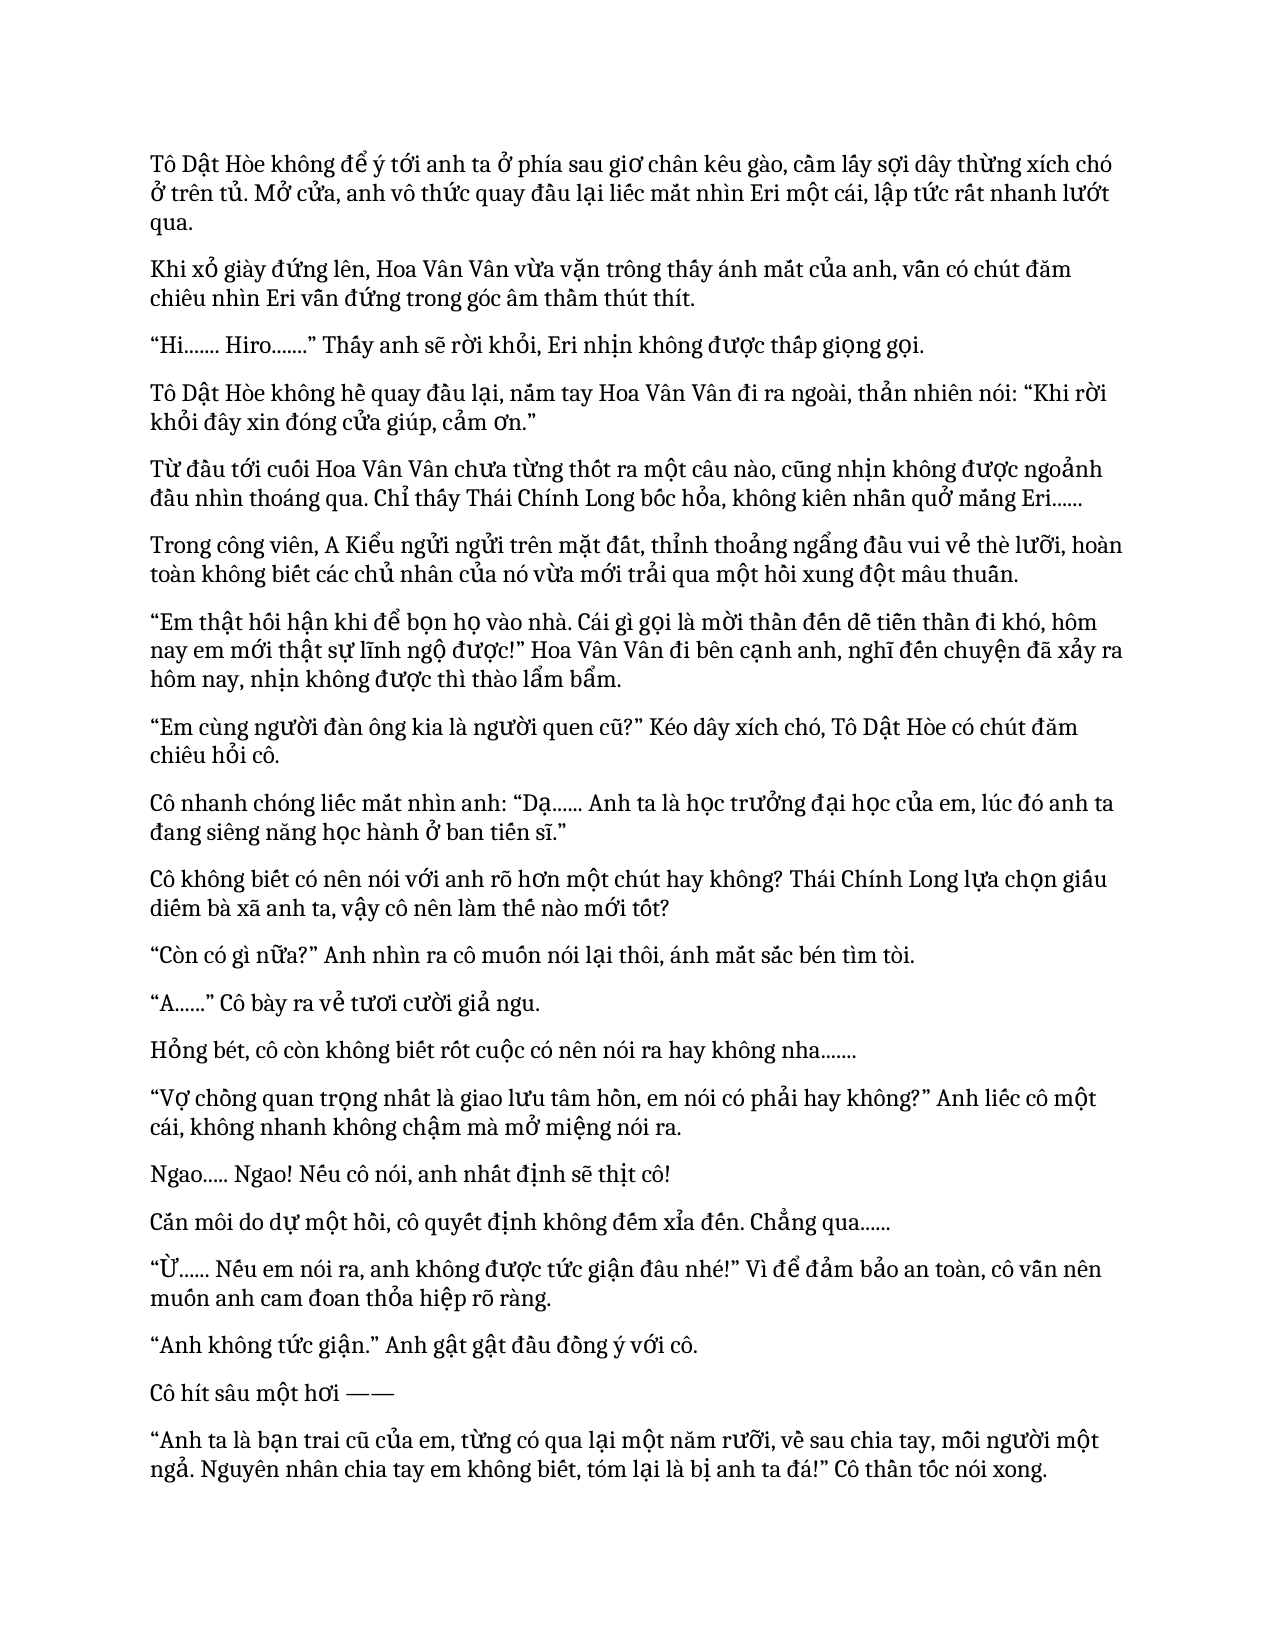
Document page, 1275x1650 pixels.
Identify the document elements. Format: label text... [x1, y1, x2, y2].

text Tô Dật Hòe không hề quay đầu lại, nắm tay Hoa Vân Vân đi ra ngoài, thản nhiên nói: “Khi rời khỏi đây xin đóng cửa giúp, cảm ơn.” [150, 379, 1125, 436]
text “A......” Cô bày ra vẻ tươi cười giả ngu. [150, 989, 1125, 1017]
text “Anh ta là bạn trai cũ của em, từng có qua lại một năm rưỡi, về sau chia tay, mỗi người một ngả. Nguyên nhân chia tay em không biết, tóm lại là bị anh ta đá!” Cô thần tốc nói xong. [150, 1426, 1125, 1484]
text “Hi....... Hiro.......” Thấy anh sẽ rời khỏi, Eri nhịn không được thấp giọng gọi. [150, 331, 1125, 360]
text Cô không biết có nên nói với anh rõ hơn một chút hay không? Thái Chính Long lựa chọn giấu diếm bà xã anh ta, vậy cô nên làm thế nào mới tốt? [150, 865, 1125, 922]
text Trong công viên, A Kiểu ngửi ngửi trên mặt đất, thỉnh thoảng ngẩng đầu vui vẻ thè lưỡi, hoàn toàn không biết các chủ nhân của nó vừa mới trải qua một hồi xung đột mâu thuẫn. [150, 531, 1125, 589]
text Cô nhanh chóng liếc mắt nhìn anh: “Dạ...... Anh ta là học trưởng đại học của em, lúc đó anh ta đang siêng năng học hành ở ban tiến sĩ.” [150, 789, 1125, 846]
text “Vợ chồng quan trọng nhất là giao lưu tâm hồn, em nói có phải hay không?” Anh liếc cô một cái, không nhanh không chậm mà mở miệng nói ra. [150, 1084, 1125, 1141]
text Ngao..... Ngao! Nếu cô nói, anh nhất định sẽ thịt cô! [150, 1160, 1125, 1189]
text “Em cùng người đàn ông kia là người quen cũ?” Kéo dây xích chó, Tô Dật Hòe có chút đăm chiêu hỏi cô. [150, 712, 1125, 770]
text “Ừ...... Nếu em nói ra, anh không được tức giận đâu nhé!” Vì để đảm bảo an toàn, cô vẫn nên muốn anh cam đoan thỏa hiệp rõ ràng. [150, 1255, 1125, 1312]
text “Còn có gì nữa?” Anh nhìn ra cô muốn nói lại thôi, ánh mắt sắc bén tìm tòi. [150, 941, 1125, 970]
text Khi xỏ giày đứng lên, Hoa Vân Vân vừa vặn trông thấy ánh mắt của anh, vẫn có chút đăm chiêu nhìn Eri vẫn đứng trong góc âm thầm thút thít. [150, 255, 1125, 312]
text Từ đầu tới cuối Hoa Vân Vân chưa từng thốt ra một câu nào, cũng nhịn không được ngoảnh đầu nhìn thoáng qua. Chỉ thấy Thái Chính Long bốc hỏa, không kiên nhẫn quở mắng Eri...... [150, 455, 1125, 512]
text Cắn môi do dự một hồi, cô quyết định không đếm xỉa đến. Chẳng qua...... [150, 1207, 1125, 1236]
text Tô Dật Hòe không để ý tới anh ta ở phía sau giơ chân kêu gào, cầm lấy sợi dây thừng xích chó ở trên tủ. Mở cửa, anh vô thức quay đầu lại liếc mắt nhìn Eri một cái, lập tức rất nhanh lướt qua. [150, 150, 1125, 236]
text “Em thật hối hận khi để bọn họ vào nhà. Cái gì gọi là mời thần đến dễ tiễn thần đi khó, hôm nay em mới thật sự lĩnh ngộ được!” Hoa Vân Vân đi bên cạnh anh, nghĩ đến chuyện đã xảy ra hôm nay, nhịn không được thì thào lẩm bẩm. [150, 607, 1125, 694]
text Hỏng bét, cô còn không biết rốt cuộc có nên nói ra hay không nha....... [150, 1036, 1125, 1065]
text Cô hít sâu một hơi —— [150, 1379, 1125, 1407]
text “Anh không tức giận.” Anh gật gật đầu đồng ý với cô. [150, 1331, 1125, 1360]
